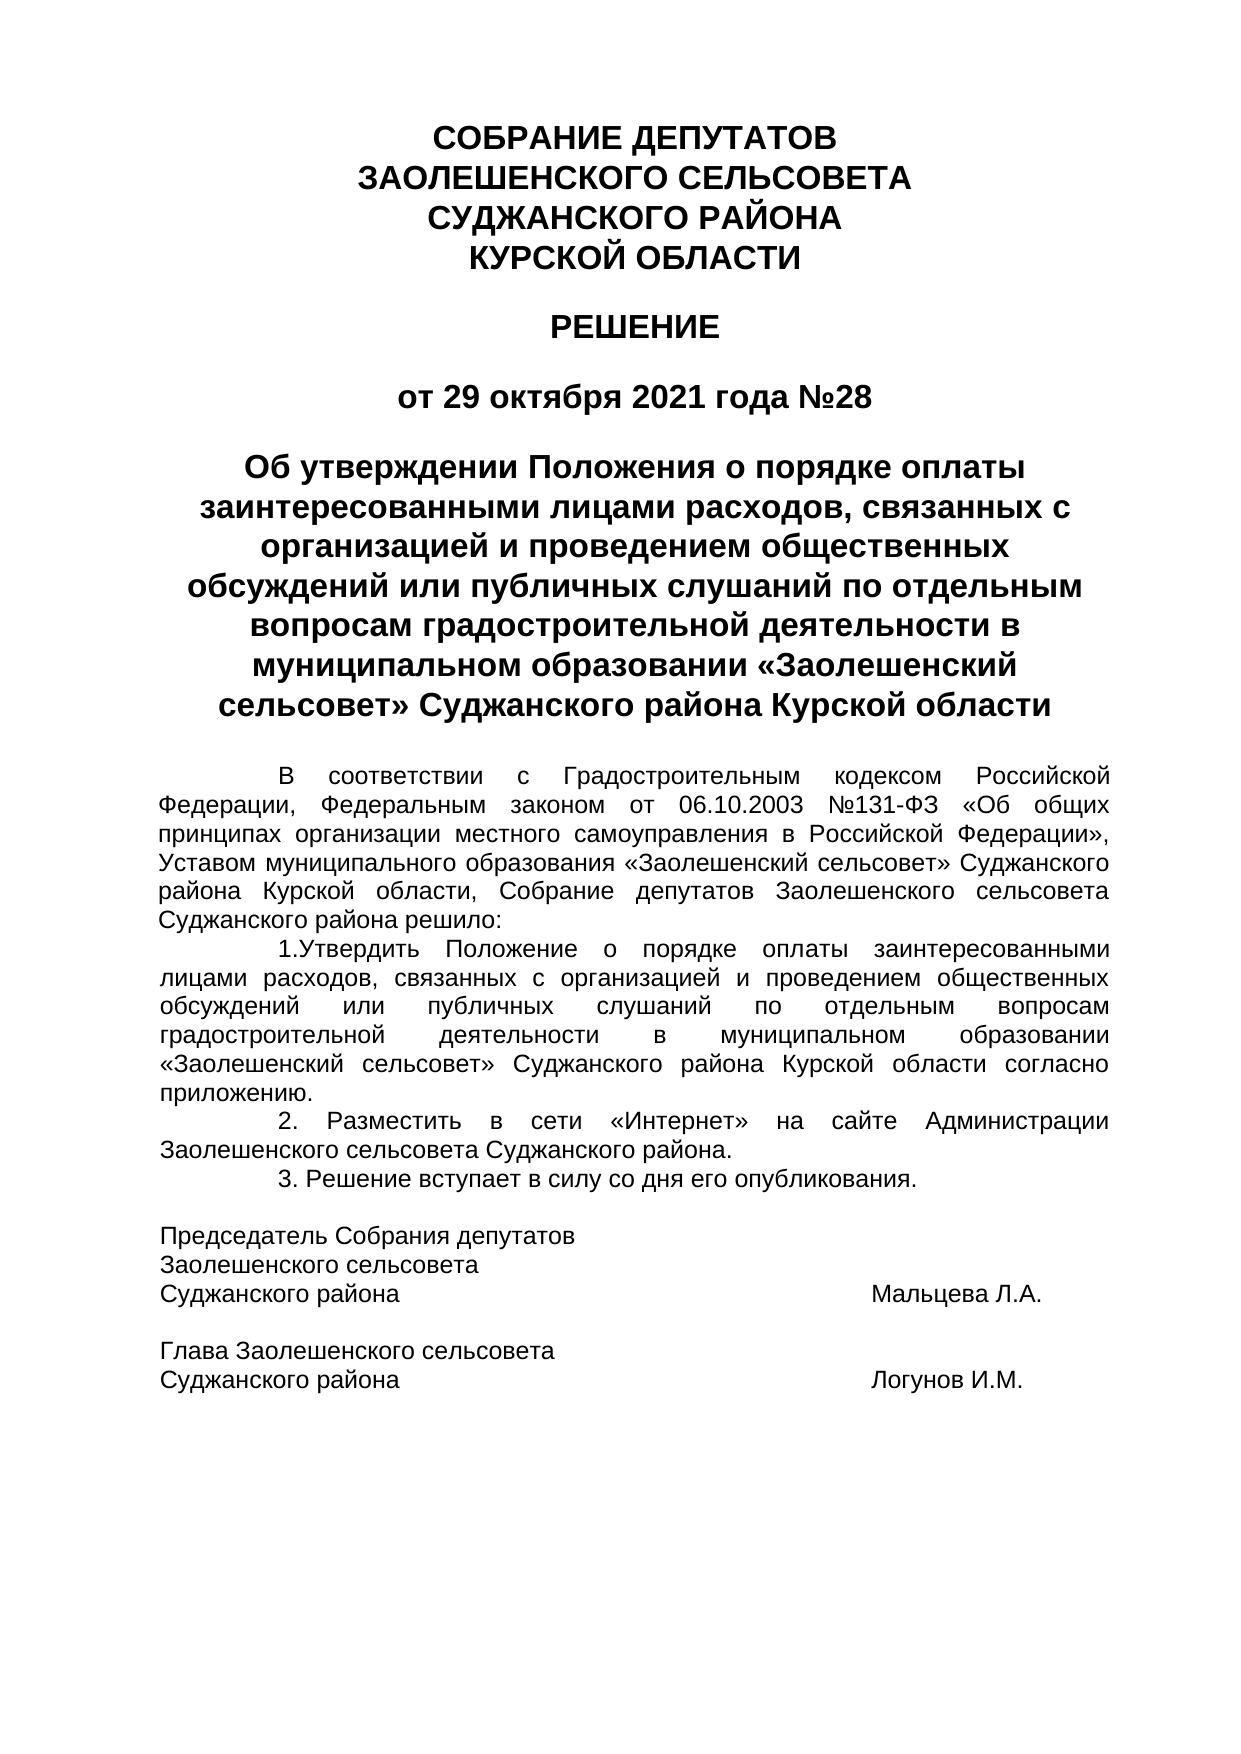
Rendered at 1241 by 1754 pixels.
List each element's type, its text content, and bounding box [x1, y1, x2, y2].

text Председатель Собрания депутатов [159, 1221, 1110, 1250]
text Глава Заолешенского сельсовета [159, 1336, 1110, 1365]
text 2. Разместить в сети «Интернет» на сайте Администрации Заолешенского сельсовета Суджанского района. [159, 1106, 1110, 1164]
text Суджанского района Мальцева Л.А. [159, 1279, 1110, 1307]
text от 29 октября №28 [159, 377, 1110, 416]
text Заолешенского сельсовета [159, 1250, 1110, 1279]
text 3. Решение вступает в силу со дня его опубликования. [159, 1164, 1110, 1192]
text РЕШЕНИЕ [159, 308, 1110, 346]
text 1.Утвердить Положение о порядке оплаты заинтересованными лицами расходов, связанных с организацией и проведением общественных обсуждений или публичных слушаний по отдельным вопросам градостроительной деятельности в муниципальном образовании «Заолешенский сельсовет» Суджанского района Курской области согласно приложению. [159, 934, 1110, 1106]
text ЗАОЛЕШЕНСКОГО сельсовета [159, 158, 1110, 196]
text Об утверждении Положения о порядке оплаты заинтересованными лицами расходов, связанных с организацией и проведением общественных обсуждений или публичных слушаний по отдельным вопросам градостроительной деятельности в муниципальном образовании «Заолешенский сельсовет» Суджанского района Курской области [159, 447, 1110, 723]
text Собрание депутатов [159, 118, 1110, 157]
text КУРСКОЙ ОБЛАСТИ [159, 238, 1110, 276]
text В соответствии с Градостроительным кодексом Российской Федерации, Федеральным законом от 06.10.2003 №131-ФЗ «Об общих принципах организации местного самоуправления в Российской Федерации», Уставом муниципального образования «Заолешенский сельсовет» Суджанского района Курской области, Собрание депутатов Заолешенского сельсовета Суджанского района решило: [158, 761, 1110, 934]
text Суджанского района [159, 198, 1110, 236]
text Суджанского района Логунов И.М. [159, 1365, 1110, 1394]
